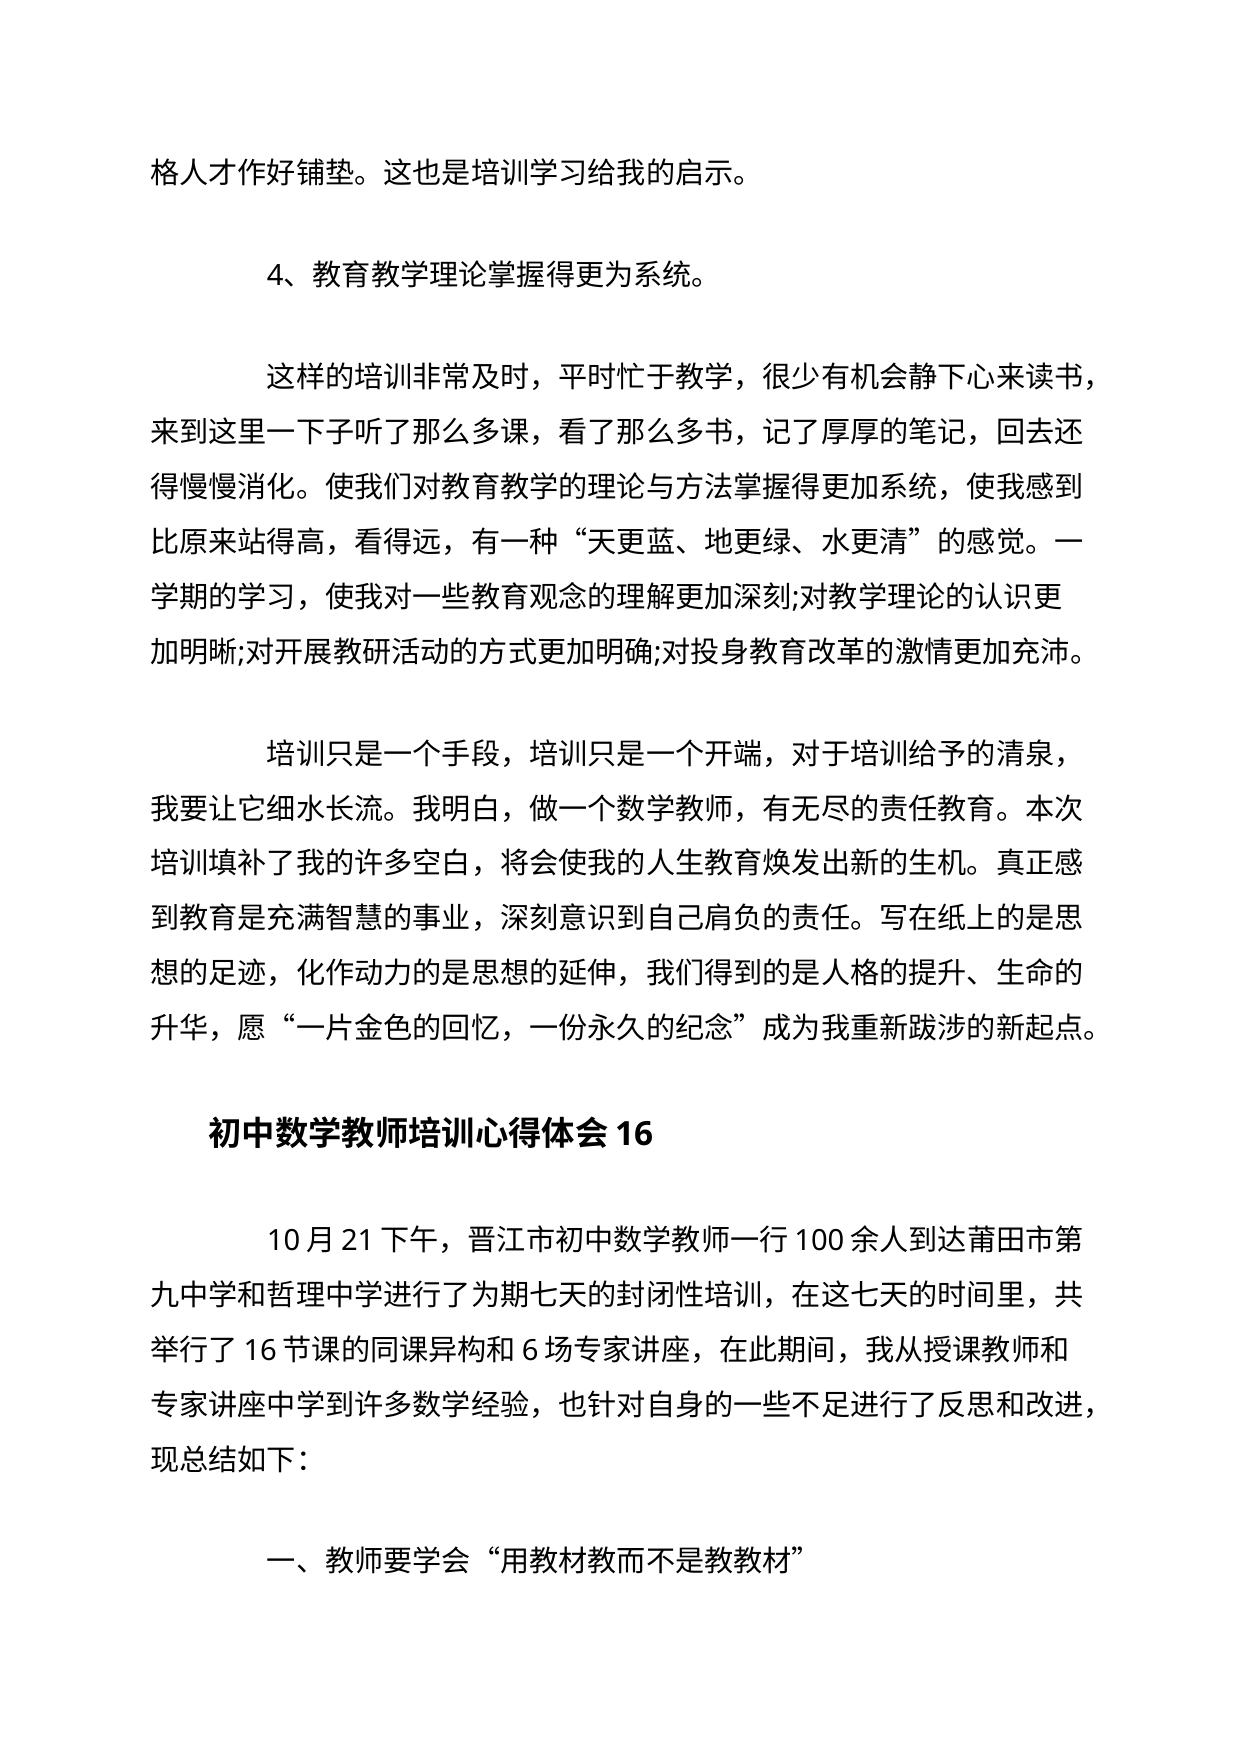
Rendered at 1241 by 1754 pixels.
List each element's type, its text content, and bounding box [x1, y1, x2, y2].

text 10月21下午，晋江市初中数学教师一行100余人到达莆田市第九中学和哲理中学进行了为期七天的封闭性培训，在这七天的时间里，共举行了16节课的同课异构和6场专家讲座，在此期间，我从授课教师和专家讲座中学到许多数学经验，也针对自身的一些不足进行了反思和改进，现总结如下： [150, 1216, 1090, 1478]
text 4、教育教学理论掌握得更为系统。 [150, 252, 1090, 294]
text 培训只是一个手段，培训只是一个开端，对于培训给予的清泉，我要让它细水长流。我明白，做一个数学教师，有无尽的责任教育。本次培训填补了我的许多空白，将会使我的人生教育焕发出新的生机。真正感到教育是充满智慧的事业，深刻意识到自己肩负的责任。写在纸上的是思想的足迹，化作动力的是思想的延伸，我们得到的是人格的提升、生命的升华，愿“一片金色的回忆，一份永久的纪念”成为我重新跋涉的新起点。 [150, 730, 1090, 1047]
text 初中数学教师培训心得体会16 [150, 1107, 1090, 1155]
text 这样的培训非常及时，平时忙于教学，很少有机会静下心来读书，来到这里一下子听了那么多课，看了那么多书，记了厚厚的笔记，回去还得慢慢消化。使我们对教育教学的理论与方法掌握得更加系统，使我感到比原来站得高，看得远，有一种“天更蓝、地更绿、水更清”的感觉。一学期的学习，使我对一些教育观念的理解更加深刻;对教学理论的认识更加明晰;对开展教研活动的方式更加明确;对投身教育改革的激情更加充沛。 [150, 354, 1090, 671]
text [150, 150, 1090, 192]
text 一、教师要学会“用教材教而不是教教材” [150, 1538, 1090, 1580]
